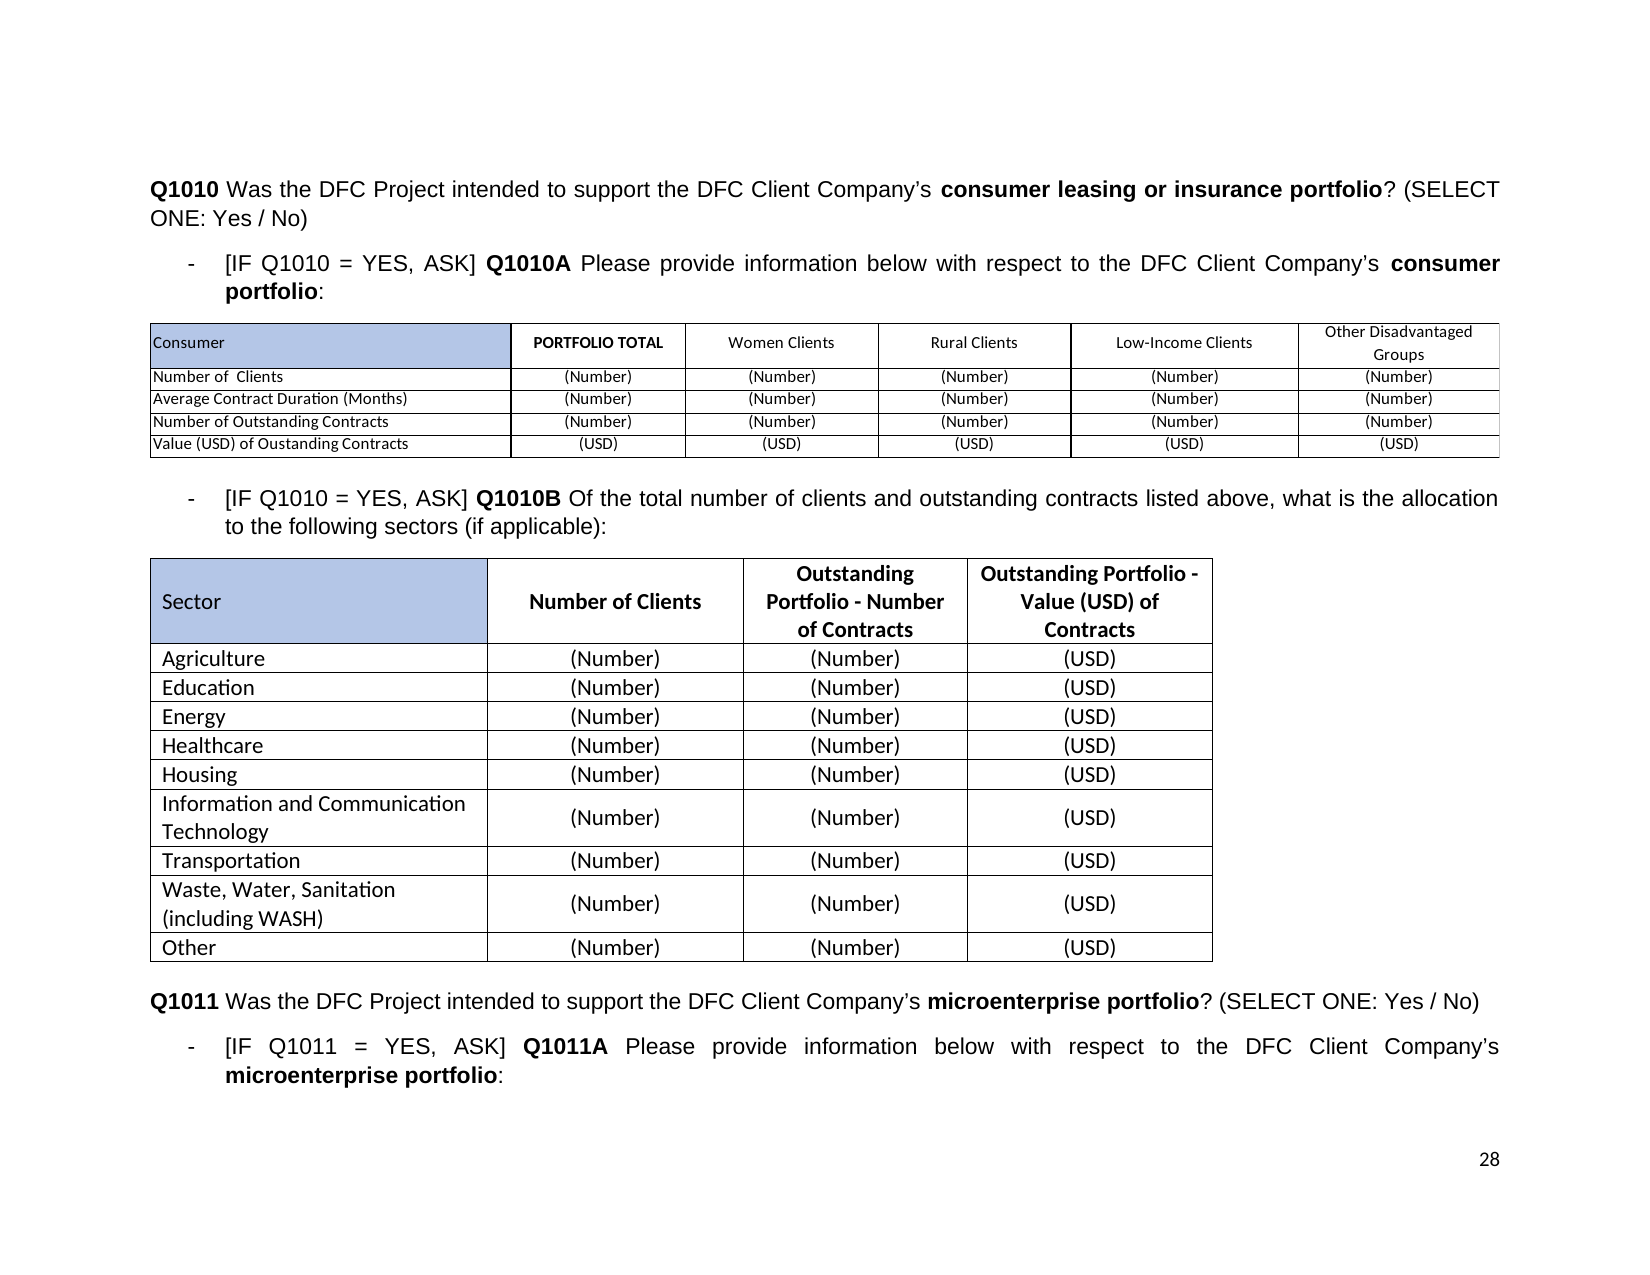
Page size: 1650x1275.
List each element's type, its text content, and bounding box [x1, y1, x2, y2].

table_cell Other [151, 933, 487, 961]
table_cell (Number) [744, 731, 967, 759]
table_cell (Number) [744, 760, 967, 788]
table_cell (USD) [968, 673, 1212, 701]
table_cell (USD) [968, 876, 1212, 932]
list [IF Q1010 = YES, ASK] Q1010B Of the total number of clients and outstanding contracts listed above, what is the allocation to the following sectors (if applicable): [187, 484, 1500, 539]
table_cell (Number) [744, 790, 967, 846]
table_cell (Number) [488, 702, 743, 730]
table_cell (Number) [488, 760, 743, 788]
table_cell (Number) [744, 673, 967, 701]
table_cell (Number) [488, 933, 743, 961]
table_cell (Number) [488, 876, 743, 932]
table_cell (USD) [968, 847, 1212, 874]
table_cell (Number) [744, 644, 967, 672]
table_cell Waste, Water, Sanitation (including WASH) [151, 876, 487, 932]
text Q1011 Was the DFC Project intended to support the DFC Client Company’s microenterprise portfolio? (SELECT ONE: Yes / No) [150, 988, 1500, 1014]
table_cell (Number) [488, 790, 743, 846]
table_header Outstanding Portfolio - Number of Contracts [744, 559, 967, 643]
table_cell Information and Communication Technology [151, 790, 487, 846]
table_cell Transportation [151, 847, 487, 874]
table_cell (Number) [488, 731, 743, 759]
table_cell (USD) [968, 731, 1212, 759]
table_cell (USD) [968, 644, 1212, 672]
table_cell (Number) [744, 876, 967, 932]
table_cell Housing [151, 760, 487, 788]
table_header Number of Clients [488, 559, 743, 643]
table_cell (Number) [744, 847, 967, 874]
table_cell Agriculture [151, 644, 487, 672]
table_cell (USD) [968, 702, 1212, 730]
table_cell Healthcare [151, 731, 487, 759]
list [IF Q1010 = YES, ASK] Q1010A Please provide information below with respect to the DFC Client Company’s consumer portfolio: [187, 250, 1500, 305]
table_cell Energy [151, 702, 487, 730]
table_cell (Number) [488, 673, 743, 701]
table_cell (Number) [488, 847, 743, 874]
table_cell (USD) [968, 760, 1212, 788]
text Q1010 Was the DFC Project intended to support the DFC Client Company’s consumer leasing or insurance portfolio? (SELECT ONE: Yes / No) [150, 176, 1500, 231]
list [IF Q1011 = YES, ASK] Q1011A Please provide information below with respect to the DFC Client Company’s microenterprise portfolio: [187, 1033, 1500, 1088]
table_cell (Number) [488, 644, 743, 672]
table_cell (Number) [744, 933, 967, 961]
table_cell (USD) [968, 933, 1212, 961]
table_cell Education [151, 673, 487, 701]
table_cell (Number) [744, 702, 967, 730]
table_header Outstanding Portfolio - Value (USD) of Contracts [968, 559, 1212, 643]
table_header Sector [151, 559, 487, 643]
table_cell (USD) [968, 790, 1212, 846]
